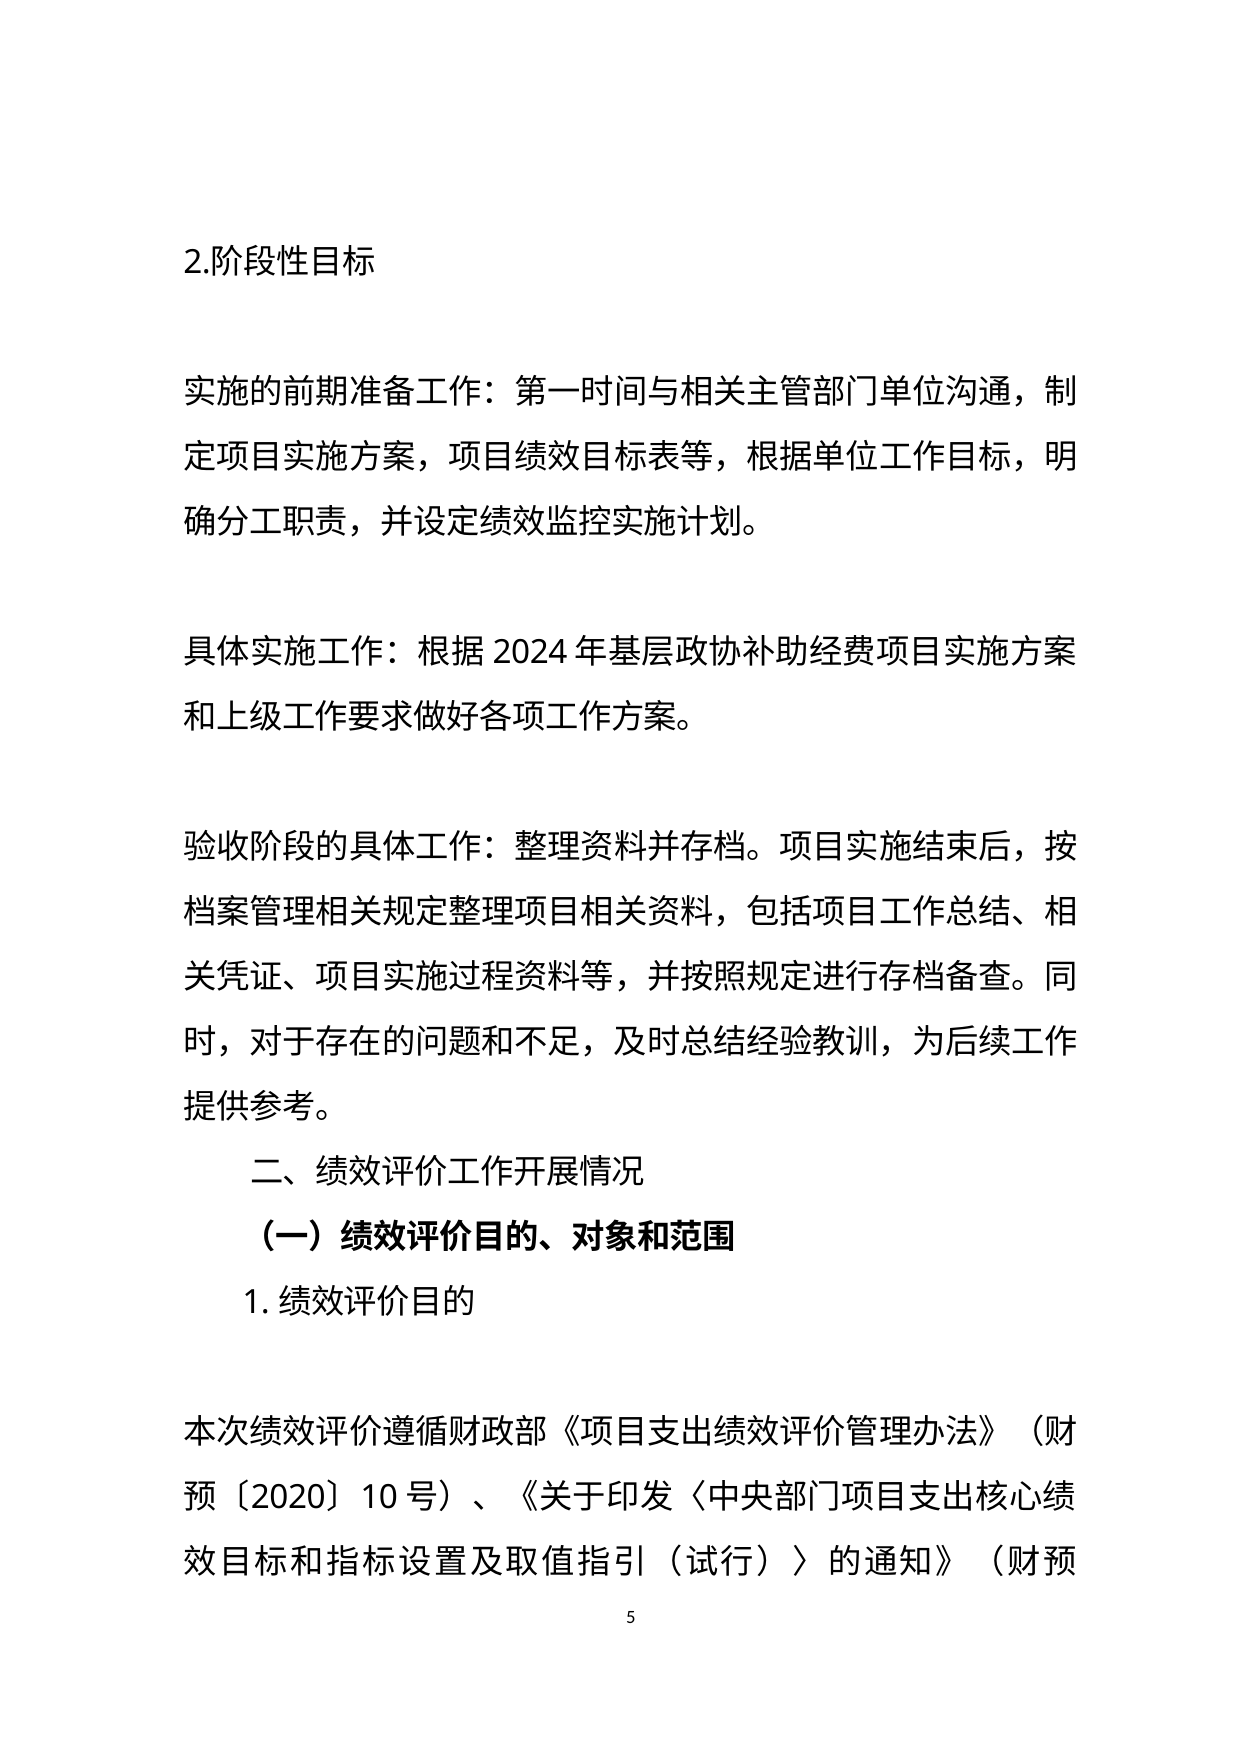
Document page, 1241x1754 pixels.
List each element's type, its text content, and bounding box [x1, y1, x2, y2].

text 二、绩效评价工作开展情况 [183, 1137, 1078, 1202]
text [183, 1267, 1078, 1592]
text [183, 162, 1078, 1137]
text （一）绩效评价目的、对象和范围 [183, 1202, 1078, 1267]
